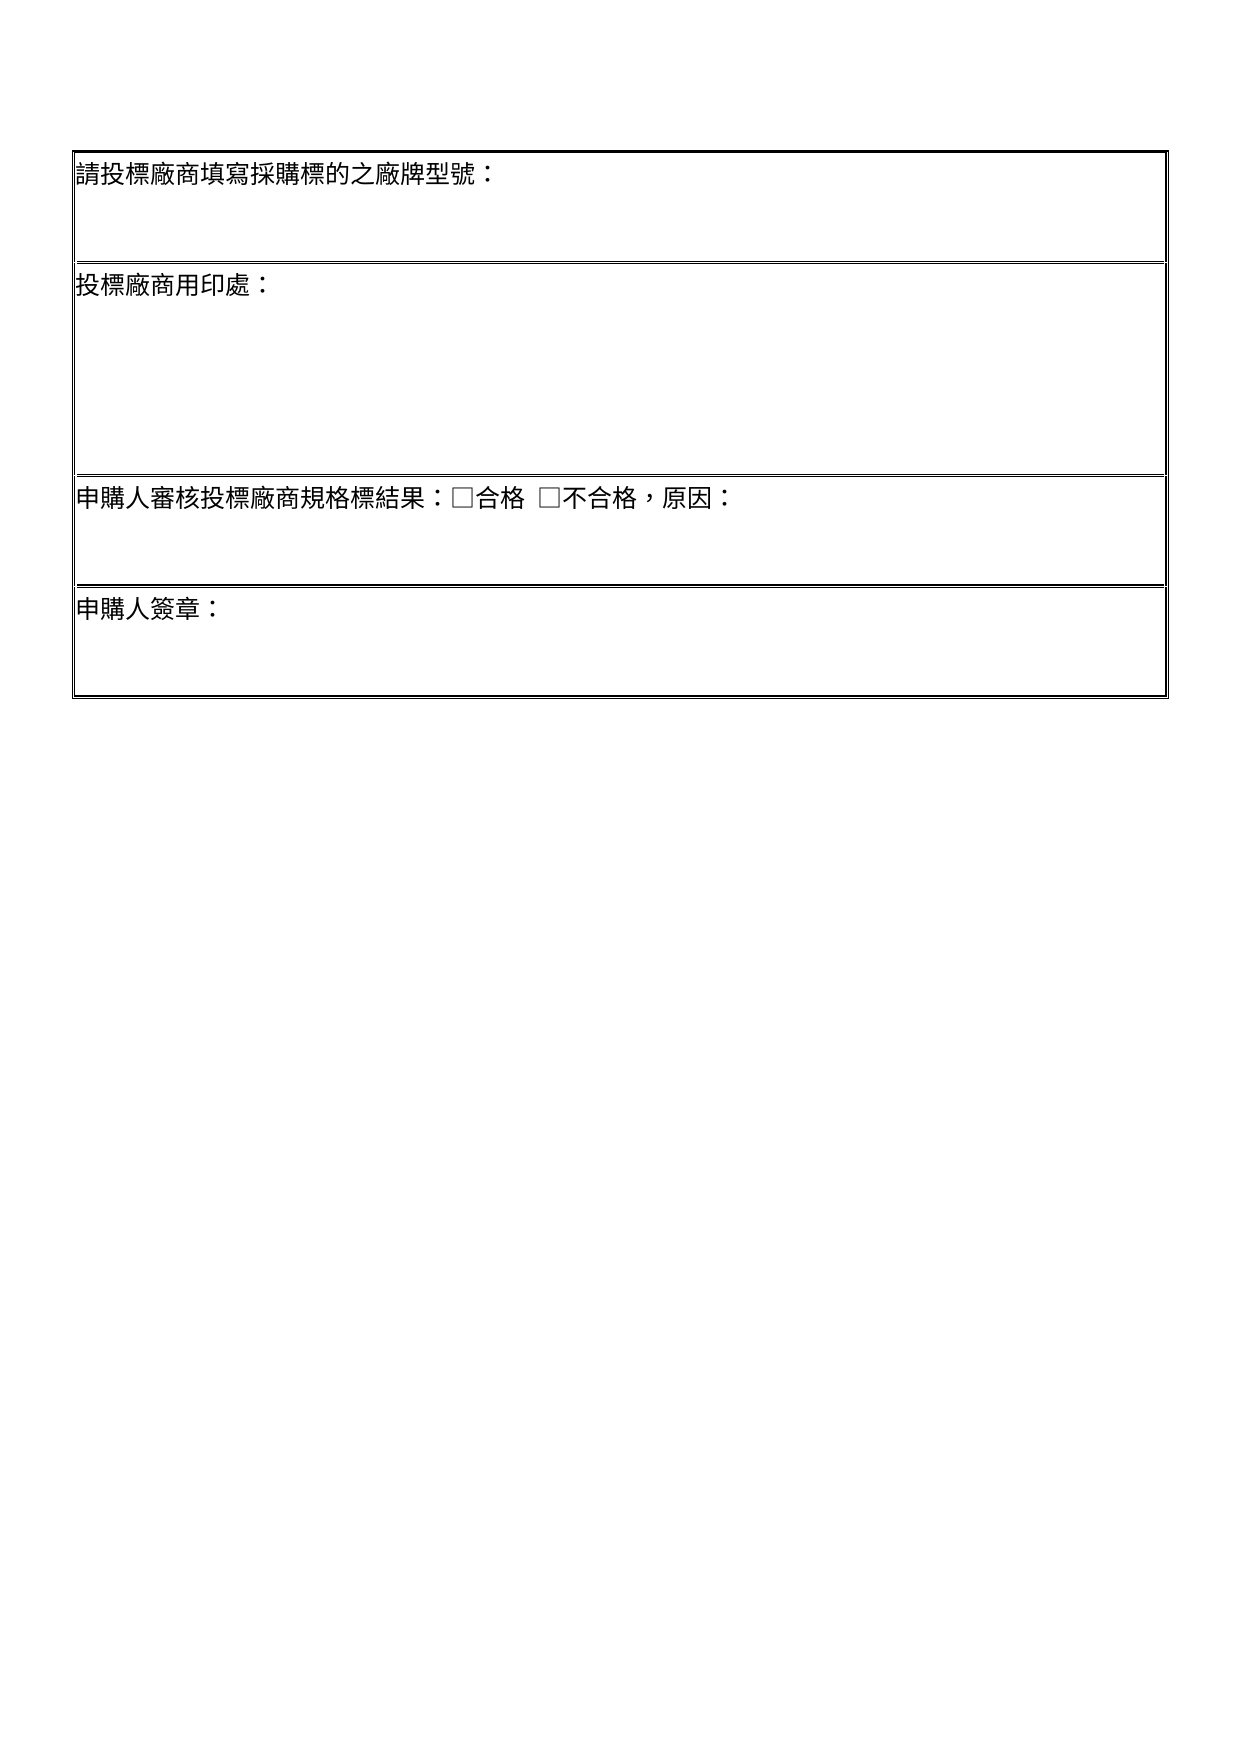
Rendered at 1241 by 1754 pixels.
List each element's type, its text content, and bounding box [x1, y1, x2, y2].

table_cell 申購人審核投標廠商規格標結果：□合格 □不合格，原因： [73, 474, 1167, 584]
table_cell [75, 153, 1165, 261]
table_cell 申購人簽章： [75, 584, 1166, 695]
table_cell 投標廠商用印處： [73, 261, 1167, 474]
